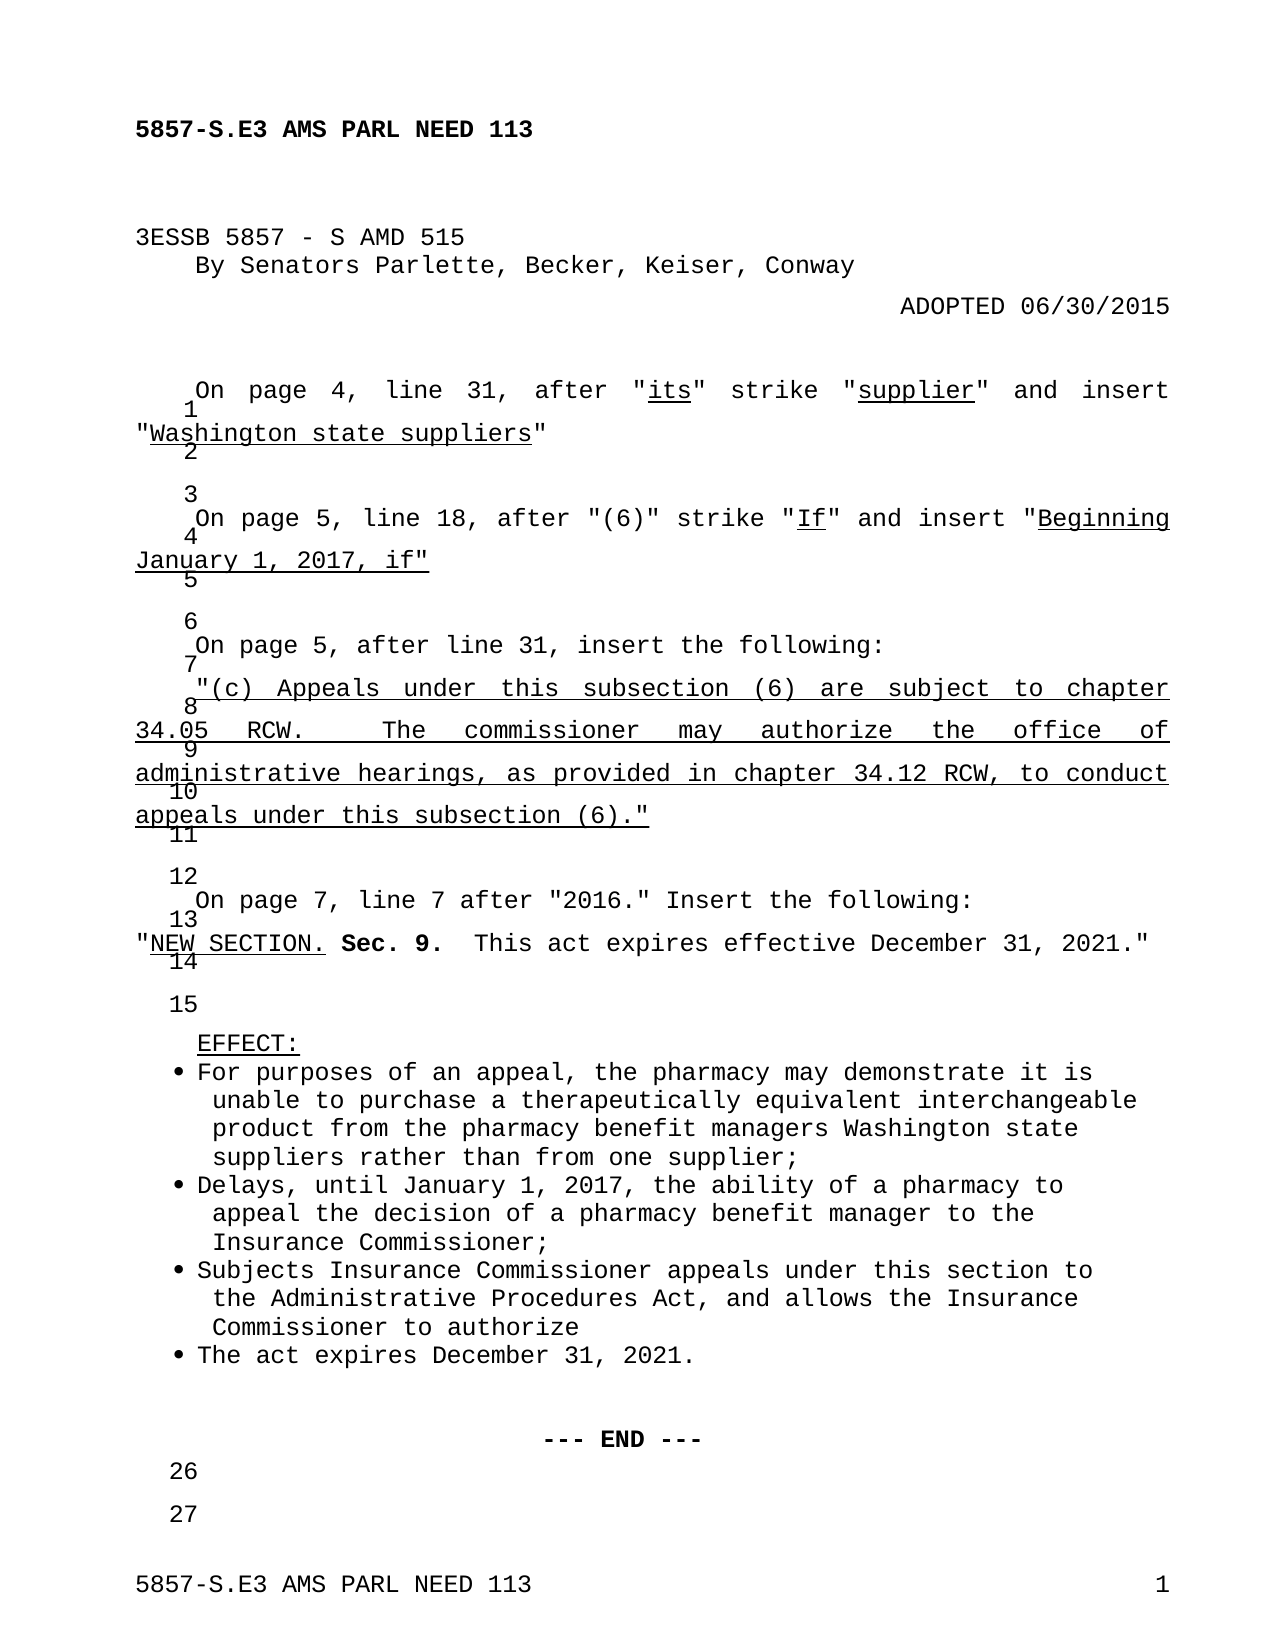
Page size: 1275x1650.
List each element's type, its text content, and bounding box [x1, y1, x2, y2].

text "NEW SECTION. Sec. 9. This act expires effective December 31, 2021." [135, 917, 1170, 960]
text "(c) Appeals under this subsection (6) are subject to chapter 34.05 RCW. The commissioner may authorize the office of administrative hearings, as provided in chapter 34.12 RCW, to conduct appeals under this subsection (6)." [135, 662, 1170, 741]
text --- END --- [75, 1413, 1170, 1456]
text On page 5, after line 31, insert the following: [135, 620, 1170, 662]
text On page 5, line 18, after "(6)" strike "If" and insert "Beginning January 1, 2017, if" [135, 492, 1170, 577]
text "(c) Appeals under this subsection (6) are subject to chapter 34.05 RCW. The commissioner may authorize the office of administrative hearings, as provided in chapter 34.12 RCW, to conduct appeals under this subsection (6)." [135, 743, 1170, 832]
text On page 4, line 31, after "its" strike "supplier" and insert "Washington state suppliers" [135, 365, 1170, 450]
text On page 7, line 7 after "2016." Insert the following: [135, 875, 1170, 917]
text - [135, 224, 1170, 252]
